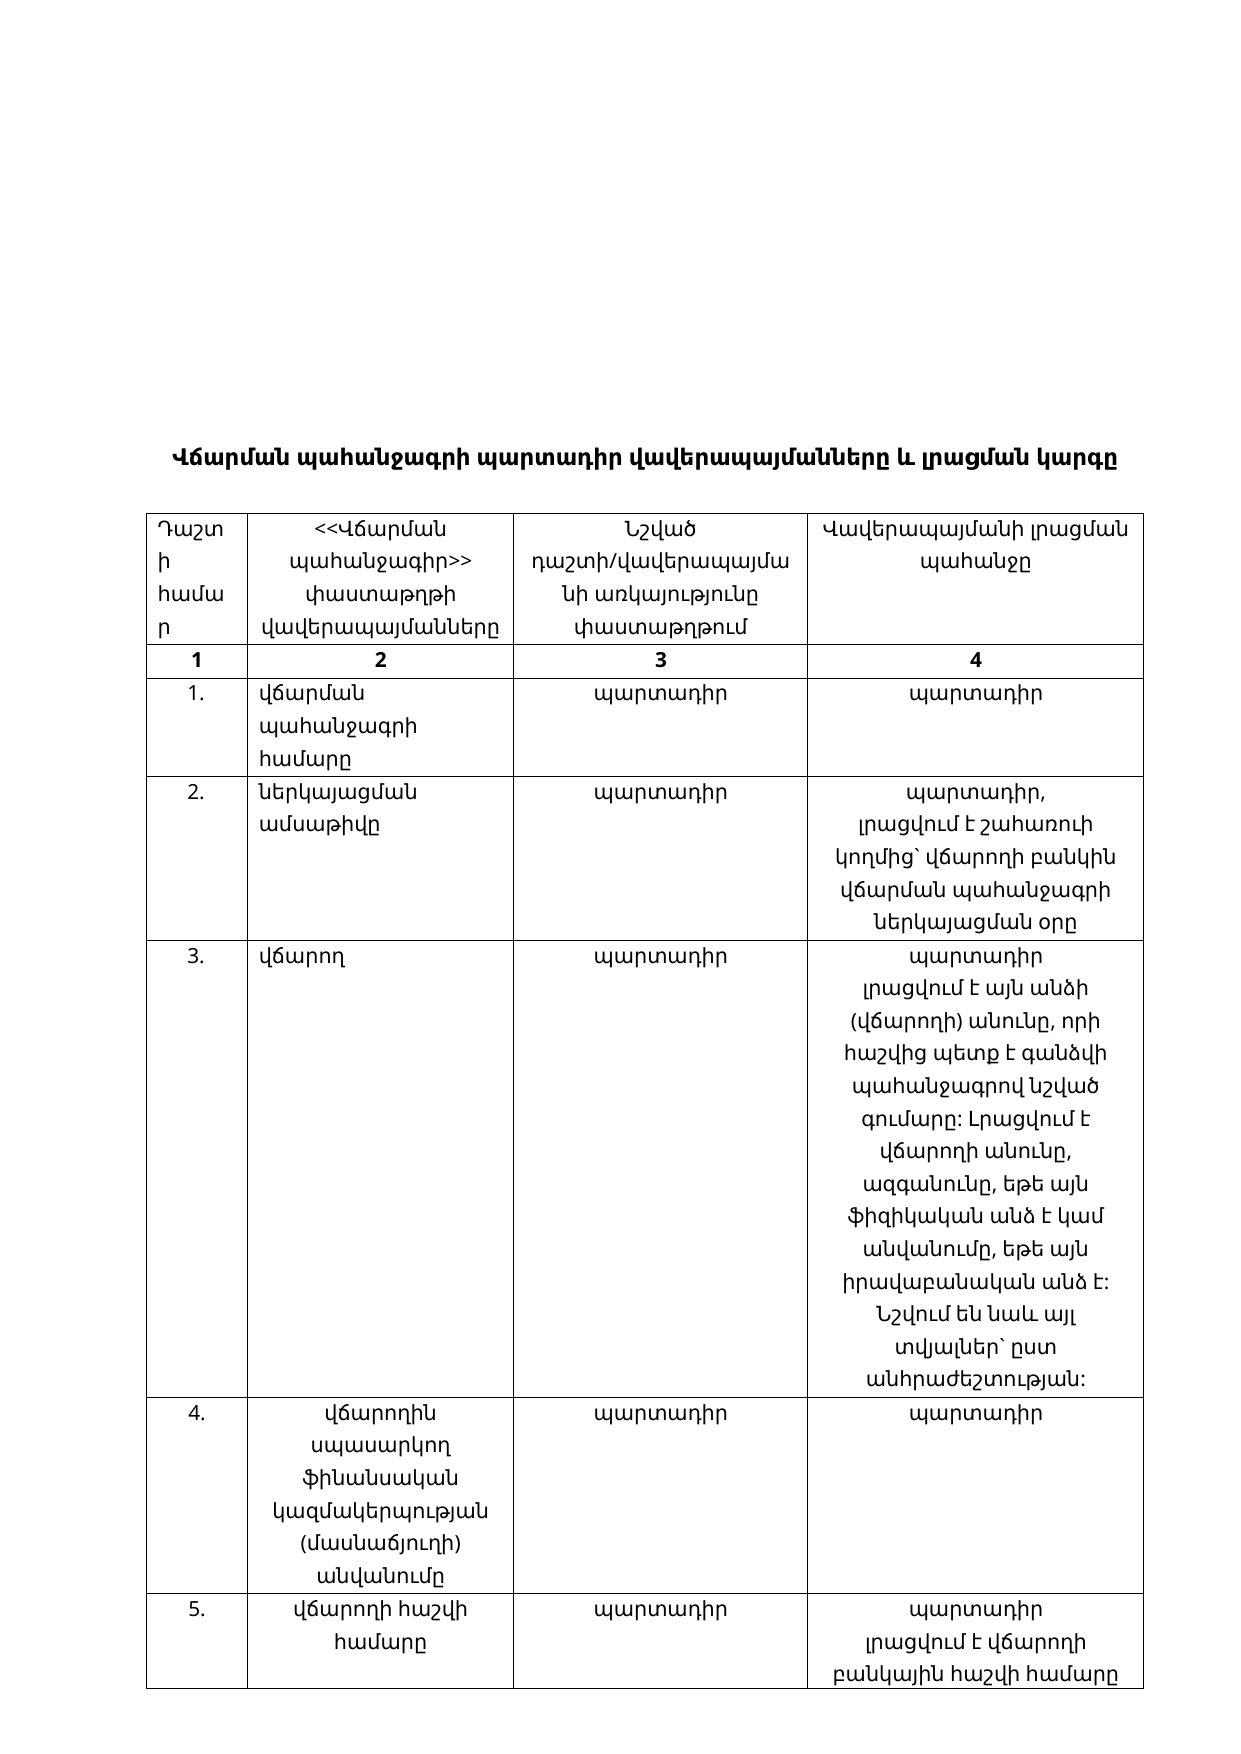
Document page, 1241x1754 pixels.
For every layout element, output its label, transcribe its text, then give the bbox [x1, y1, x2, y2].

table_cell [248, 1594, 513, 1688]
table_header <<Վճարման պահանջագիր>> փաստաթղթի վավերապայմանները [248, 514, 513, 644]
table_header Վավերապայմանի լրացման պահանջը [808, 514, 1143, 644]
table_cell պարտադիր [514, 679, 807, 776]
table_cell պարտադիր լրացվում է այն անձի (վճարողի) անունը, որի հաշվից պետք է գանձվի պահանջագրով նշված գումարը: Լրացվում է վճարողի անունը, ազգանունը, եթե այն ֆիզիկական անձ է կամ անվանումը, եթե այն իրավաբանական անձ է: Նշվում են նաև այլ տվյալներ` ըստ անհրաժեշտության: [808, 941, 1143, 1397]
table_cell [147, 679, 247, 776]
table_cell 5. [147, 1594, 247, 1688]
table_header Դաշտի համար [147, 514, 247, 644]
table_cell պարտադիր [514, 1398, 807, 1593]
table_cell պարտադիր [514, 1594, 807, 1688]
table_cell պարտադիր [514, 941, 807, 1397]
table_cell պարտադիր [808, 1398, 1143, 1593]
table_cell 4 [808, 645, 1143, 677]
table_cell 3 [514, 645, 807, 677]
table_cell ներկայացման ամսաթիվը [248, 777, 513, 940]
table_cell վճարողին սպասարկող ֆինանսական կազմակերպության (մասնաճյուղի) անվանումը [248, 1398, 513, 1593]
table_header Նշված դաշտի/վավերապայմանի առկայությունը փաստաթղթում [514, 514, 807, 644]
table_cell վճարող [248, 941, 513, 1397]
table_cell պարտադիր, լրացվում է շահառուի կողմից` վճարողի բանկին վճարման պահանջագրի ներկայացման օրը [808, 777, 1143, 940]
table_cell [808, 1594, 1143, 1688]
table_cell 2 [248, 645, 513, 677]
text Վճարման պահանջագրի պարտադիր վավերապայմանները և լրացման կարգը [118, 441, 1171, 472]
table_cell պարտադիր [808, 679, 1143, 776]
table_cell պարտադիր [514, 777, 807, 940]
table_cell [147, 777, 247, 940]
table_cell 4. [147, 1398, 247, 1593]
table_cell վճարման պահանջագրի համարը [248, 679, 513, 776]
table_cell [147, 941, 247, 1397]
table_cell 1 [147, 645, 247, 677]
